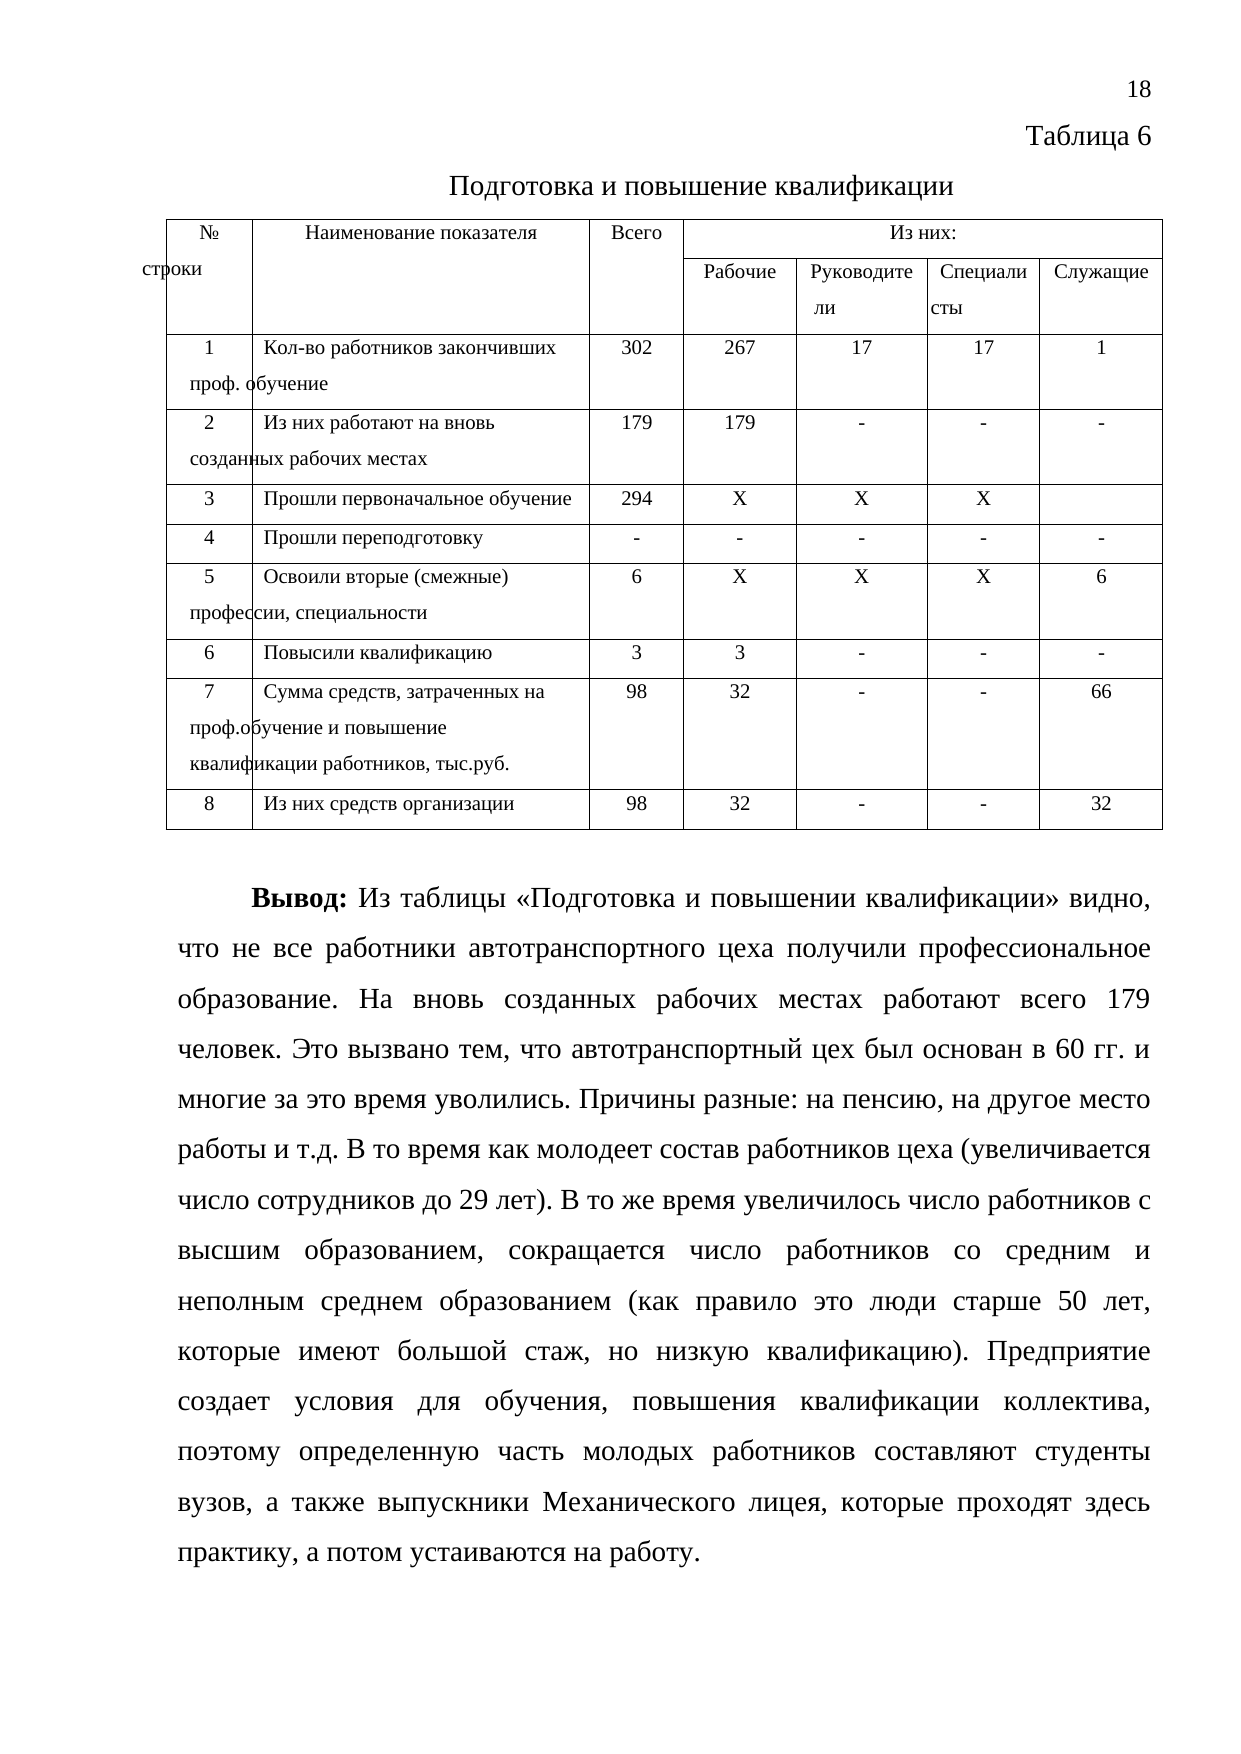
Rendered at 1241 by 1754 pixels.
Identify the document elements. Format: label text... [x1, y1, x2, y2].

table_cell - [928, 790, 1039, 829]
table_cell Из них средств организации [253, 790, 589, 829]
table_cell - [684, 525, 796, 563]
table_cell 1 [1040, 335, 1162, 409]
table_cell Х [928, 564, 1039, 638]
table_cell Прошли первоначальное обучение [253, 485, 589, 524]
table_cell Освоили вторые (смежные) профессии, специальности [253, 564, 589, 638]
table_cell 4 [167, 525, 252, 563]
table_cell 98 [590, 679, 683, 789]
table_cell - [797, 525, 927, 563]
table_cell Из них работают на вновь созданных рабочих местах [253, 410, 589, 484]
table_cell Служащие [1040, 259, 1162, 333]
table_cell 2 [167, 410, 252, 484]
table_cell Рабочие [684, 259, 796, 333]
table_cell 5 [167, 564, 252, 638]
table_cell Руководители [797, 259, 927, 333]
table_cell 7 [167, 679, 252, 789]
table_cell 66 [1040, 679, 1162, 789]
table_cell 294 [590, 485, 683, 524]
table_cell - [928, 640, 1039, 678]
table_cell Х [684, 485, 796, 524]
table_header Наименование показателя [253, 220, 589, 333]
table_cell 267 [684, 335, 796, 409]
table_cell 32 [684, 790, 796, 829]
table_cell 3 [167, 485, 252, 524]
table_cell 17 [928, 335, 1039, 409]
table_cell - [928, 679, 1039, 789]
table_cell Х [684, 564, 796, 638]
text Таблица 6 [177, 118, 1152, 152]
text Подготовка и повышение квалификации [177, 168, 1152, 202]
table_cell Кол-во работников закончивших проф. обучение [253, 335, 589, 409]
table_cell 32 [1040, 790, 1162, 829]
table_cell - [797, 640, 927, 678]
table_cell - [590, 525, 683, 563]
table_cell 17 [797, 335, 927, 409]
table_cell Прошли переподготовку [253, 525, 589, 563]
table_cell 302 [590, 335, 683, 409]
table_cell - [928, 410, 1039, 484]
table_cell - [797, 410, 927, 484]
table_cell - [797, 679, 927, 789]
table_cell Повысили квалификацию [253, 640, 589, 678]
table_cell 3 [590, 640, 683, 678]
table_cell 6 [1040, 564, 1162, 638]
table_header Всего [590, 220, 683, 333]
table_cell Специалисты [928, 259, 1039, 333]
table_cell - [928, 525, 1039, 563]
text Вывод: Из таблицы «Подготовка и повышении квалификации» видно, что не все работники автотранспортного цеха получили профессиональное образование. На вновь созданных рабочих местах работают всего 179 человек. Это вызвано тем, что автотранспортный цех был основан в 60 гг. и многие за это время уволились. Причины разные: на пенсию, на другое место работы и т.д. В то время как молодеет состав работников цеха (увеличивается число сотрудников до 29 лет). В то же время увеличилось число работников с высшим образованием, сокращается число работников со средним и неполным среднем образованием (как правило это люди старше 50 лет, которые имеют большой стаж, но низкую квалификацию). Предприятие создает условия для обучения, повышения квалификации коллектива, поэтому определенную часть молодых работников составляют студенты вузов, а также выпускники Механического лицея, которые проходят здесь практику, а потом устаиваются на работу. [177, 880, 1152, 1568]
table_header Из них: [684, 220, 1162, 258]
table_cell Х [928, 485, 1039, 524]
table_cell - [1040, 410, 1162, 484]
table_cell - [1040, 525, 1162, 563]
table_header № строки [167, 220, 252, 333]
table_cell 179 [590, 410, 683, 484]
table_cell Х [797, 485, 927, 524]
table_cell 3 [684, 640, 796, 678]
table_cell 179 [684, 410, 796, 484]
table_cell [1040, 485, 1162, 524]
table_cell - [1040, 640, 1162, 678]
table_cell 6 [167, 640, 252, 678]
table_cell Х [797, 564, 927, 638]
table_cell 8 [167, 790, 252, 829]
table_cell 6 [590, 564, 683, 638]
table_cell Сумма средств, затраченных на проф.обучение и повышение квалификации работников, тыс.руб. [253, 679, 589, 789]
table_cell 32 [684, 679, 796, 789]
table_cell 1 [167, 335, 252, 409]
table_cell - [797, 790, 927, 829]
table_cell 98 [590, 790, 683, 829]
